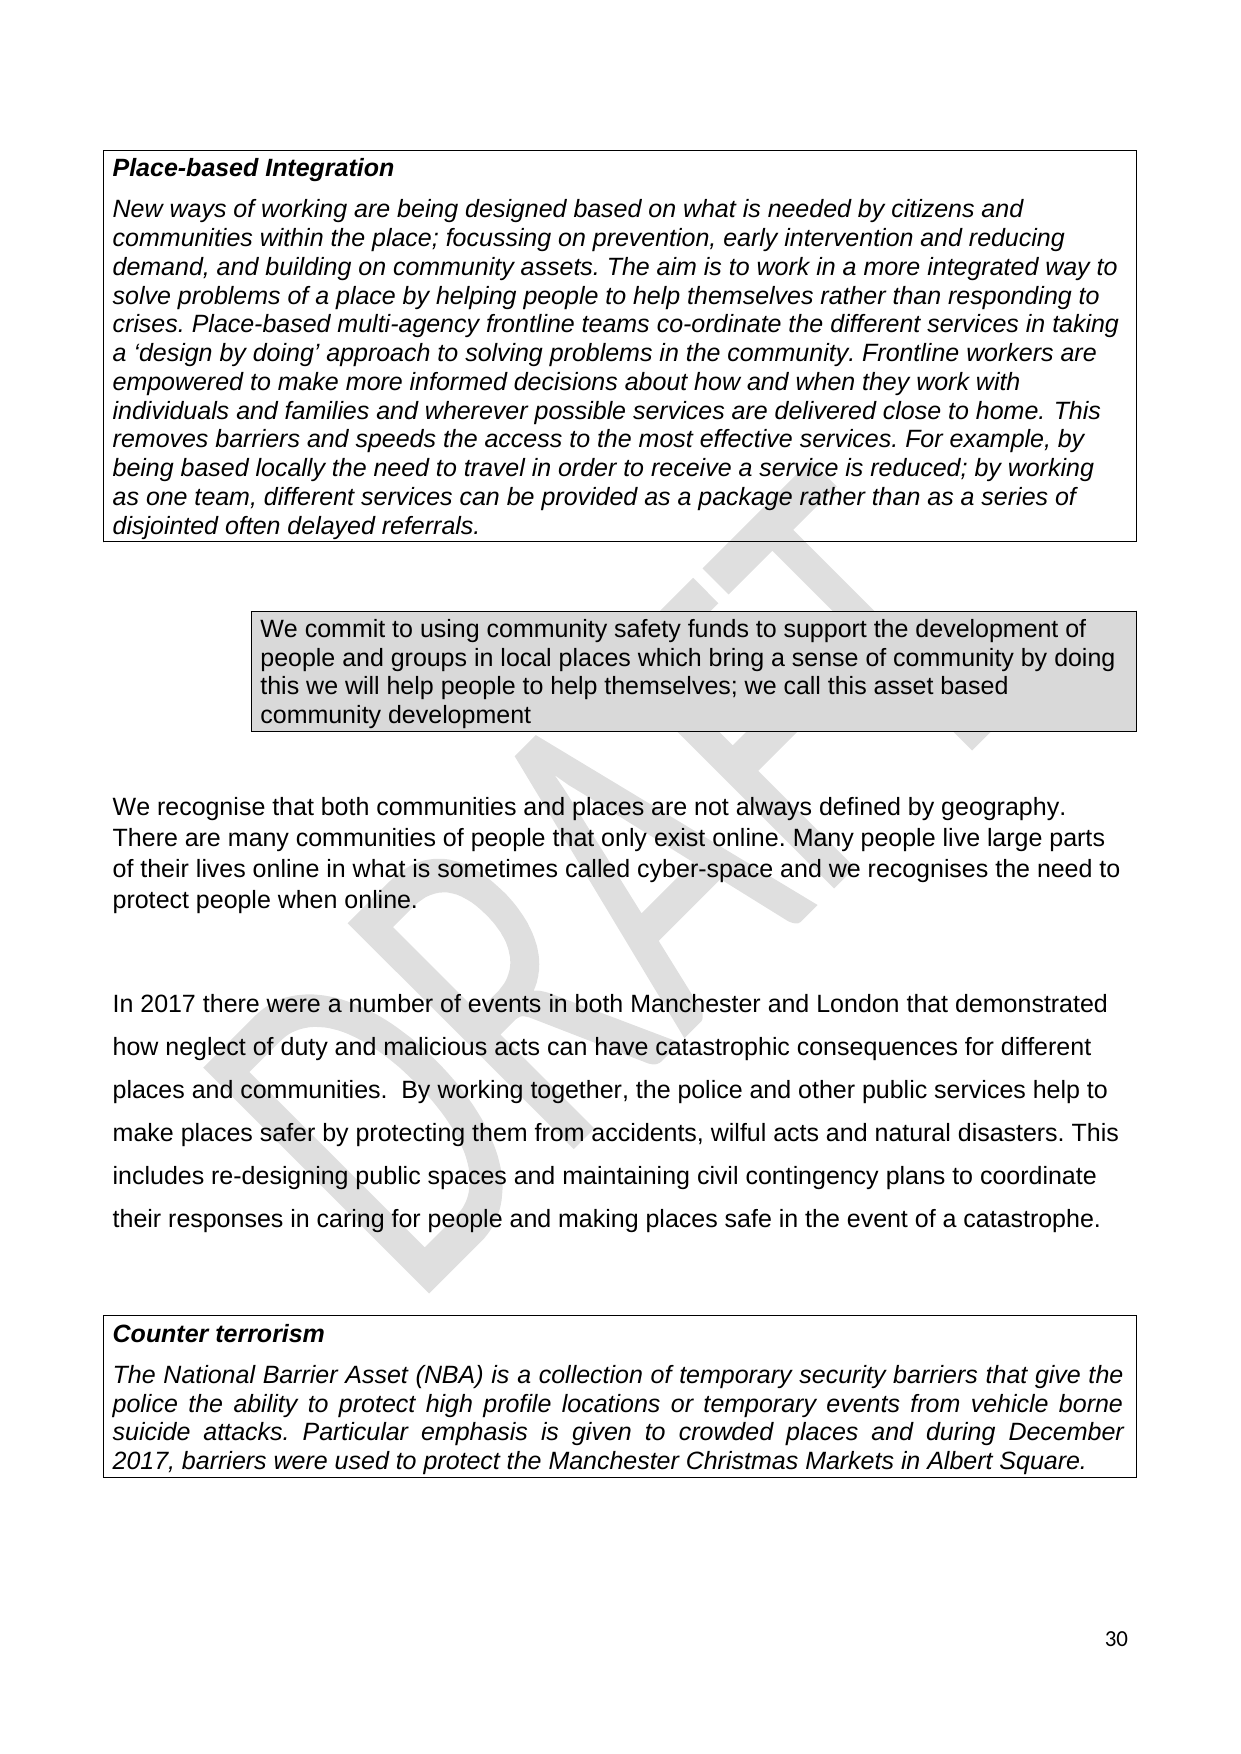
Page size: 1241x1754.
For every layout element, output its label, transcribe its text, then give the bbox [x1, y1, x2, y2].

text New ways of working are being designed based on what is needed by citizens and communities within the place; focussing on prevention, early intervention and reducing demand, and building on community assets. The aim is to work in a more integrated way to solve problems of a place by helping people to help themselves rather than responding to crises. Place-based multi-agency frontline teams co-ordinate the different services in taking a ‘design by doing’ approach to solving problems in the community. Frontline workers are empowered to make more informed decisions about how and when they work with individuals and families and wherever possible services are delivered close to home. This removes barriers and speeds the access to the most effective services. For example, by being based locally the need to travel in order to receive a service is reduced; by working as one team, different services can be provided as a package rather than as a series of disjointed often delayed referrals. [104, 191, 1136, 541]
text In 2017 there were a number of events in both Manchester and London that demonstrated how neglect of duty and malicious acts can have catastrophic consequences for different places and communities. By working together, the police and other public services help to make places safer by protecting them from accidents, wilful acts and natural disasters. This includes re-designing public spaces and maintaining civil contingency plans to coordinate their responses in caring for people and making places safe in the event of a catastrophe. [112, 988, 1128, 1233]
text We recognise that both communities and places are not always defined by geography. There are many communities of people that only exist online. Many people live large parts of their lives online in what is sometimes called cyber-space and we recognises the need to protect people when online. [112, 792, 1128, 914]
text Counter terrorism [104, 1316, 1136, 1347]
text Place-based Integration [104, 151, 1136, 182]
text The National Barrier Asset (NBA) is a collection of temporary security barriers that give the police the ability to protect high profile locations or temporary events from vehicle borne suicide attacks. Particular emphasis is given to crowded places and during December 2017, barriers were used to protect the Manchester Christmas Markets in Albert Square. [104, 1357, 1136, 1477]
text We commit to using community safety funds to support the development of people and groups in local places which bring a sense of community by doing this we will help people to help themselves; we call this asset based community development [252, 612, 1136, 731]
